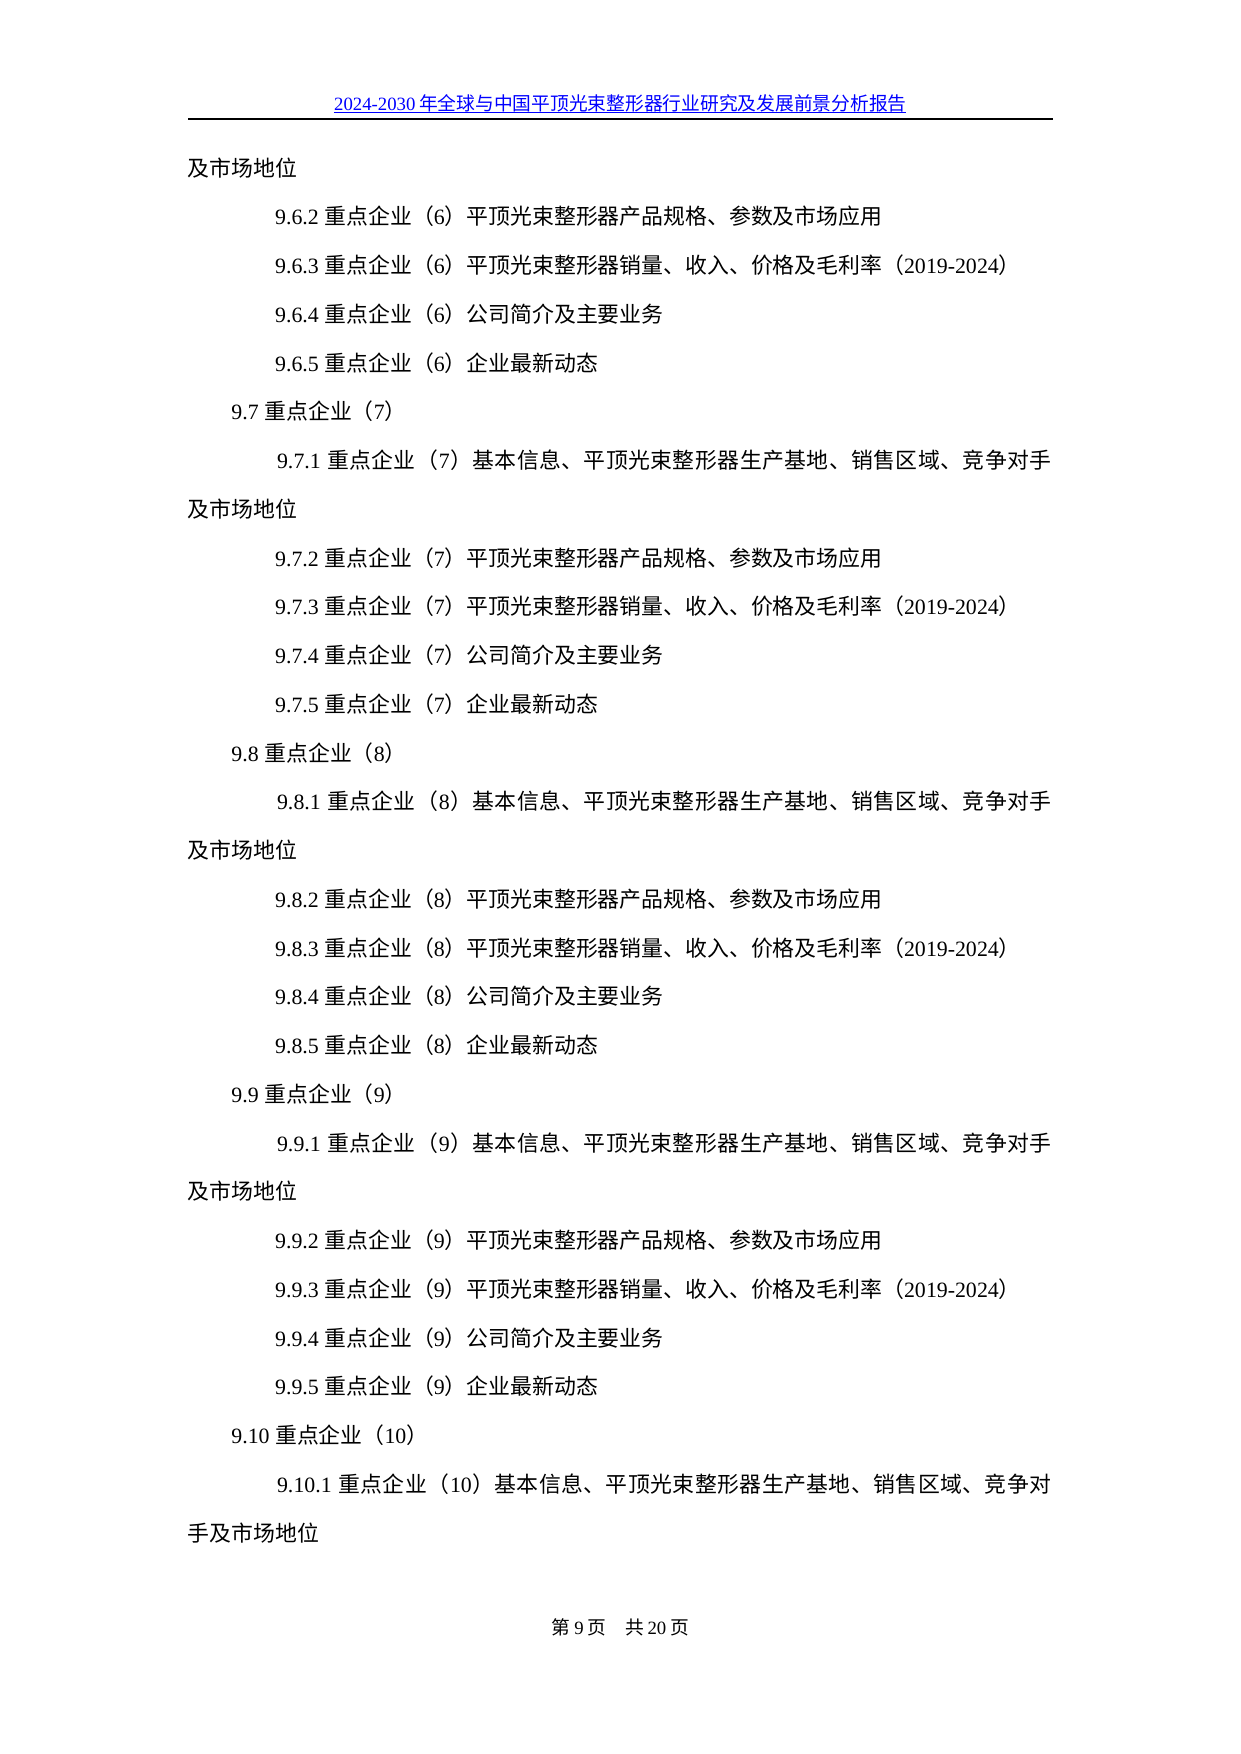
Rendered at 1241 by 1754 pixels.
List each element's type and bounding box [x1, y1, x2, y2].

text [187, 150, 1053, 1548]
